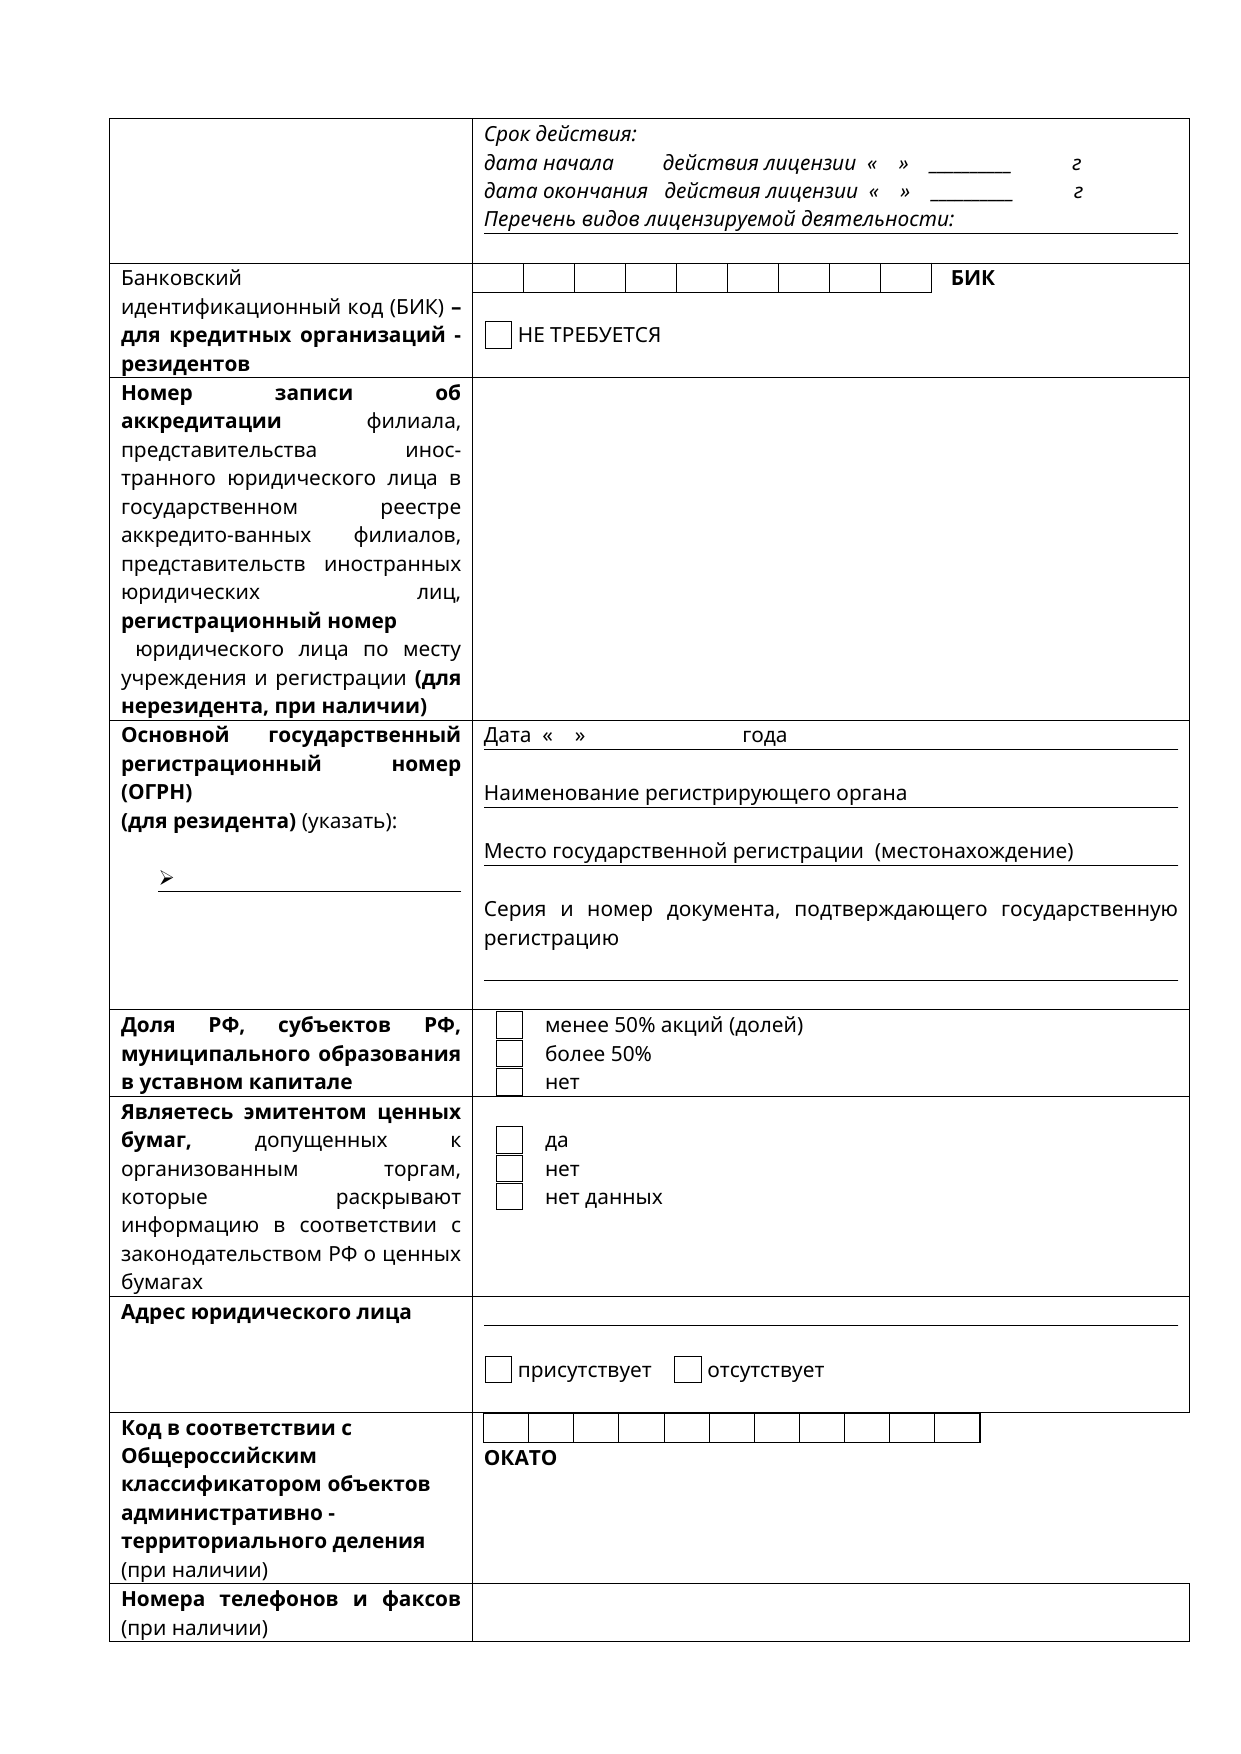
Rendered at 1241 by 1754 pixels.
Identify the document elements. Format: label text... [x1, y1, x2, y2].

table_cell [473, 119, 1189, 262]
table_cell Код в соответствии с Общероссийским классификатором объектов административно -территориального деления (при наличии) [110, 1413, 472, 1583]
table_cell Номера телефонов и факсов (при наличии) [110, 1584, 472, 1641]
table_cell Доля РФ, субъектов РФ, муниципального образования в уставном капитале [110, 1010, 472, 1096]
table_cell Номер записи об аккредитации филиала, представительства инос-транного юридического лица в государственном реестре аккредито-ванных филиалов, представительств иностранных юридических лиц, регистрационный номер юридического лица по месту учреждения и регистрации (для нерезидента, при наличии) [110, 378, 472, 719]
table_cell Банковский идентификационный код (БИК) – для кредитных организаций - резидентов [110, 264, 472, 377]
table_cell ОКАТО [473, 1413, 1190, 1583]
table_cell [473, 1584, 1189, 1641]
table_cell да нет нет данных [473, 1097, 1189, 1296]
table_cell Основной государственный регистрационный номер (ОГРН) (для резидента) (указать): [110, 721, 472, 1009]
table_cell Являетесь эмитентом ценных бумаг, допущенных к организованным торгам, которые раскрывают информацию в соответствии с законодательством РФ о ценных бумагах [110, 1097, 472, 1296]
table_cell Дата « » года Наименование регистрирующего органа Место государственной регистрации (местонахождение) Серия и номер документа, подтверждающего государственную регистрацию [473, 721, 1189, 1009]
table_cell Адрес юридического лица [110, 1297, 472, 1412]
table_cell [110, 119, 472, 262]
table_cell присутствует отсутствует [473, 1297, 1189, 1412]
table_cell [473, 378, 1189, 719]
table_cell менее 50% акций (долей) более 50% нет [473, 1010, 1189, 1096]
table_cell БИК НЕ ТРЕБУЕТСЯ [473, 264, 1189, 377]
